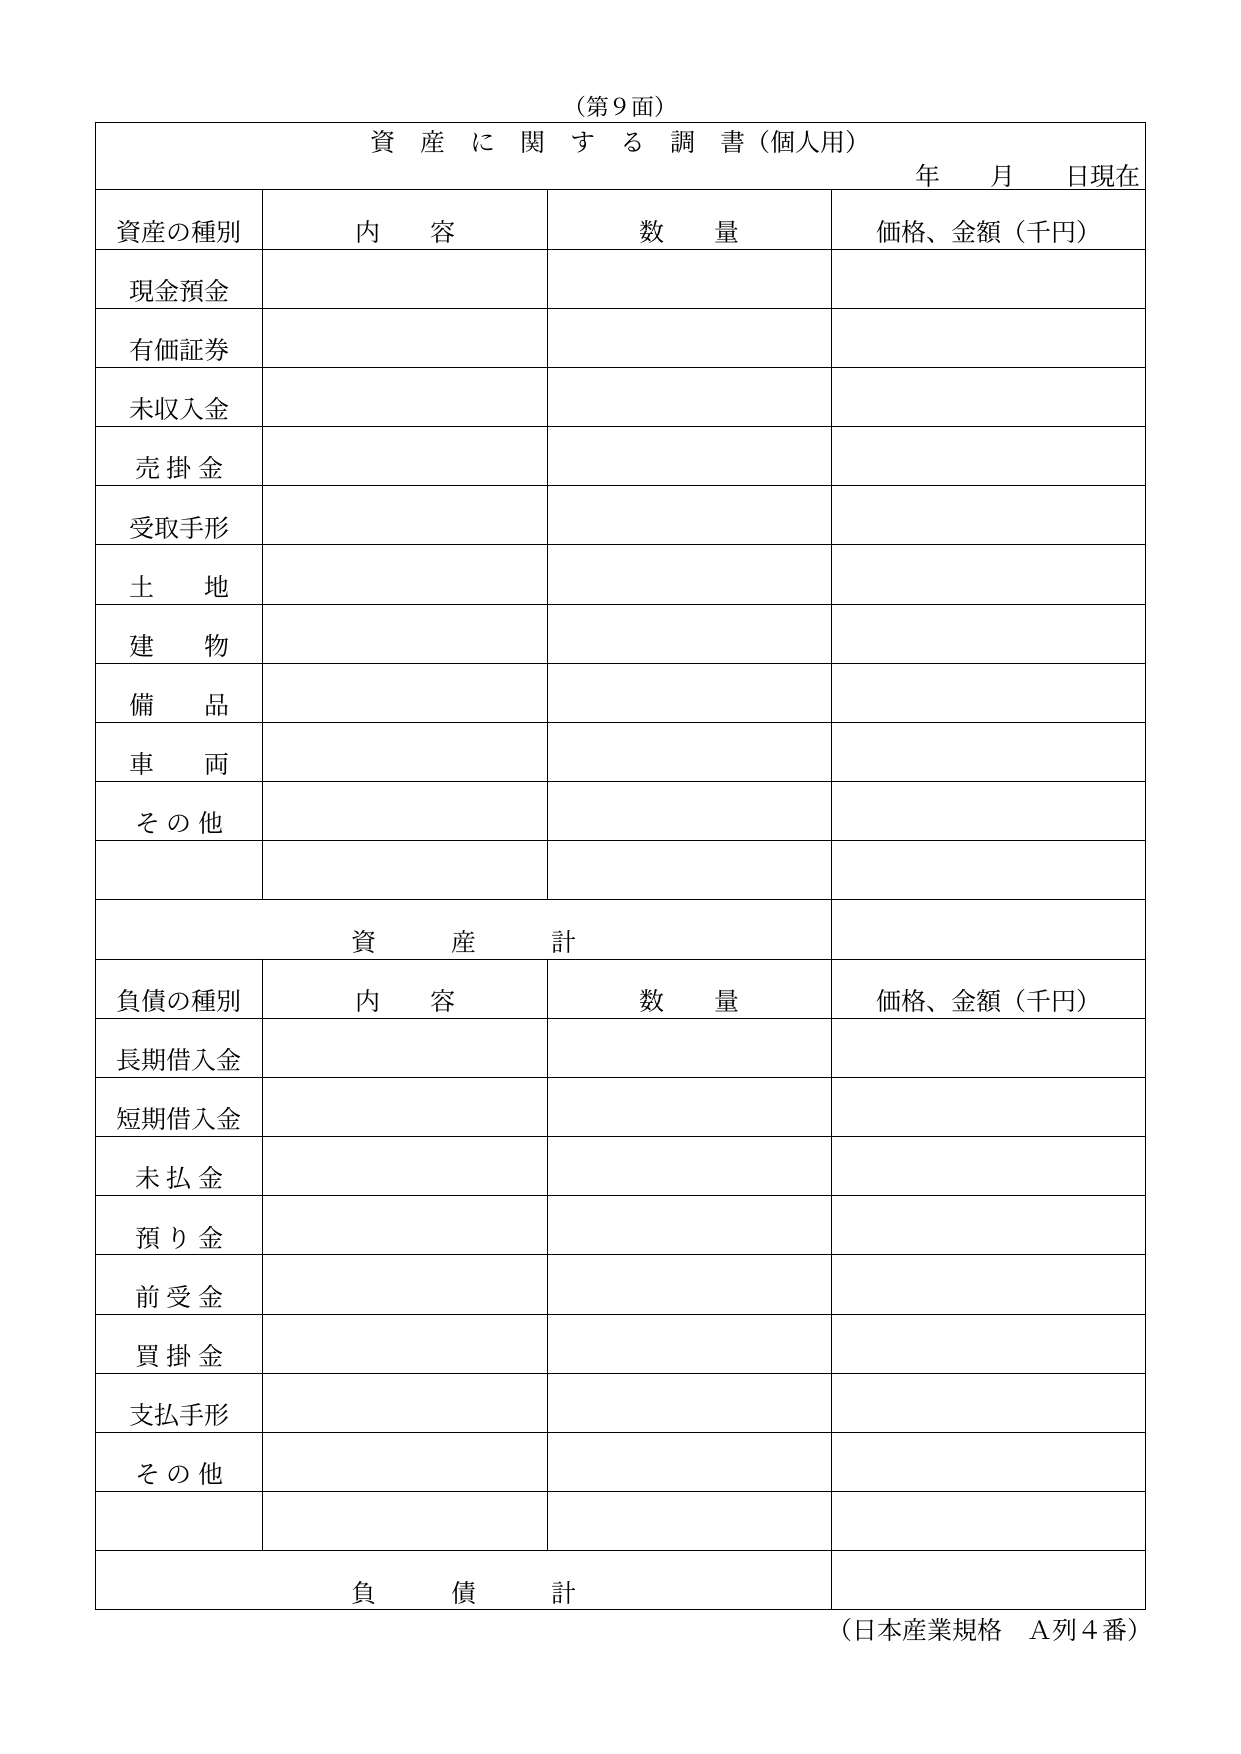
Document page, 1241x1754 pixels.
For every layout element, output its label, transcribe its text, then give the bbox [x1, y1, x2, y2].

table_cell [832, 1137, 1145, 1195]
table_header 資 産 に 関 す る 調 書（個人用） 年 月 日現在 [96, 123, 1145, 189]
table_cell [548, 486, 831, 544]
table_cell [832, 1078, 1145, 1136]
table_cell [832, 841, 1145, 899]
table_cell 支払手形 [96, 1374, 262, 1432]
table_cell 内 容 [263, 190, 547, 248]
table_cell そ の 他 [96, 1433, 262, 1491]
table_cell [832, 545, 1145, 603]
table_cell 車 両 [96, 723, 262, 781]
table_cell [548, 1315, 831, 1373]
table_cell [548, 1078, 831, 1136]
table_cell [548, 1374, 831, 1432]
table_cell 短期借入金 [96, 1078, 262, 1136]
table_cell 前 受 金 [96, 1255, 262, 1313]
table_cell [548, 1255, 831, 1313]
table_cell [548, 250, 831, 308]
table_cell 現金預金 [96, 250, 262, 308]
table_cell そ の 他 [96, 782, 262, 840]
table_cell [263, 309, 547, 367]
table_cell [832, 368, 1145, 426]
table_cell [548, 309, 831, 367]
table_cell [832, 1315, 1145, 1373]
table_cell [832, 1433, 1145, 1491]
table_cell [96, 841, 262, 899]
table_cell 資産の種別 [96, 190, 262, 248]
table_cell [832, 1551, 1145, 1609]
table_cell [832, 486, 1145, 544]
table_cell [263, 723, 547, 781]
table_cell [548, 723, 831, 781]
table_cell [548, 368, 831, 426]
table_cell 未 払 金 [96, 1137, 262, 1195]
text （日本産業規格 Ａ列４番） [89, 1610, 1152, 1646]
table_cell 負債の種別 [96, 960, 262, 1018]
text （第９面） [89, 89, 1152, 122]
table_cell 有価証券 [96, 309, 262, 367]
table_cell 数 量 [548, 960, 831, 1018]
table_cell 数 量 [548, 190, 831, 248]
table_cell 資 産 計 [96, 900, 831, 958]
table_cell [548, 1137, 831, 1195]
table_cell [263, 545, 547, 603]
table_cell [263, 1196, 547, 1254]
table_cell [263, 1019, 547, 1077]
table_cell 預 り 金 [96, 1196, 262, 1254]
table_cell [832, 427, 1145, 485]
table_cell 長期借入金 [96, 1019, 262, 1077]
table_cell [263, 1315, 547, 1373]
table_cell [832, 1255, 1145, 1313]
table_cell [548, 427, 831, 485]
table_cell [832, 1374, 1145, 1432]
table_cell 土 地 [96, 545, 262, 603]
table_cell [832, 1492, 1145, 1550]
table_cell [263, 1433, 547, 1491]
table_cell 価格、金額（千円） [832, 190, 1145, 248]
table_cell 負 債 計 [96, 1551, 831, 1609]
table_cell [263, 368, 547, 426]
table_cell [832, 1196, 1145, 1254]
table_cell [832, 250, 1145, 308]
table_cell [832, 664, 1145, 722]
table_cell 価格、金額（千円） [832, 960, 1145, 1018]
table_cell [263, 1492, 547, 1550]
table_cell [263, 427, 547, 485]
table_cell [548, 605, 831, 663]
table_cell [263, 1374, 547, 1432]
table_cell 売 掛 金 [96, 427, 262, 485]
table_cell [263, 841, 547, 899]
table_cell 建 物 [96, 605, 262, 663]
table_cell [263, 1137, 547, 1195]
table_cell [548, 1433, 831, 1491]
table_cell [263, 664, 547, 722]
table_cell [548, 1196, 831, 1254]
table_cell [832, 900, 1145, 958]
table_cell [96, 1492, 262, 1550]
table_cell [832, 605, 1145, 663]
table_cell [832, 1019, 1145, 1077]
table_cell [548, 1019, 831, 1077]
table_cell [548, 841, 831, 899]
table_cell [263, 782, 547, 840]
table_cell [263, 605, 547, 663]
table_cell [832, 723, 1145, 781]
table_cell 受取手形 [96, 486, 262, 544]
table_cell 内 容 [263, 960, 547, 1018]
table_cell [548, 1492, 831, 1550]
table_cell [548, 664, 831, 722]
table_cell 買 掛 金 [96, 1315, 262, 1373]
table_cell [263, 250, 547, 308]
table_cell [263, 1078, 547, 1136]
table_cell [832, 309, 1145, 367]
table_cell [263, 486, 547, 544]
table_cell [263, 1255, 547, 1313]
table_cell 備 品 [96, 664, 262, 722]
table_cell [832, 782, 1145, 840]
table_cell 未収入金 [96, 368, 262, 426]
table_cell [548, 782, 831, 840]
table_cell [548, 545, 831, 603]
